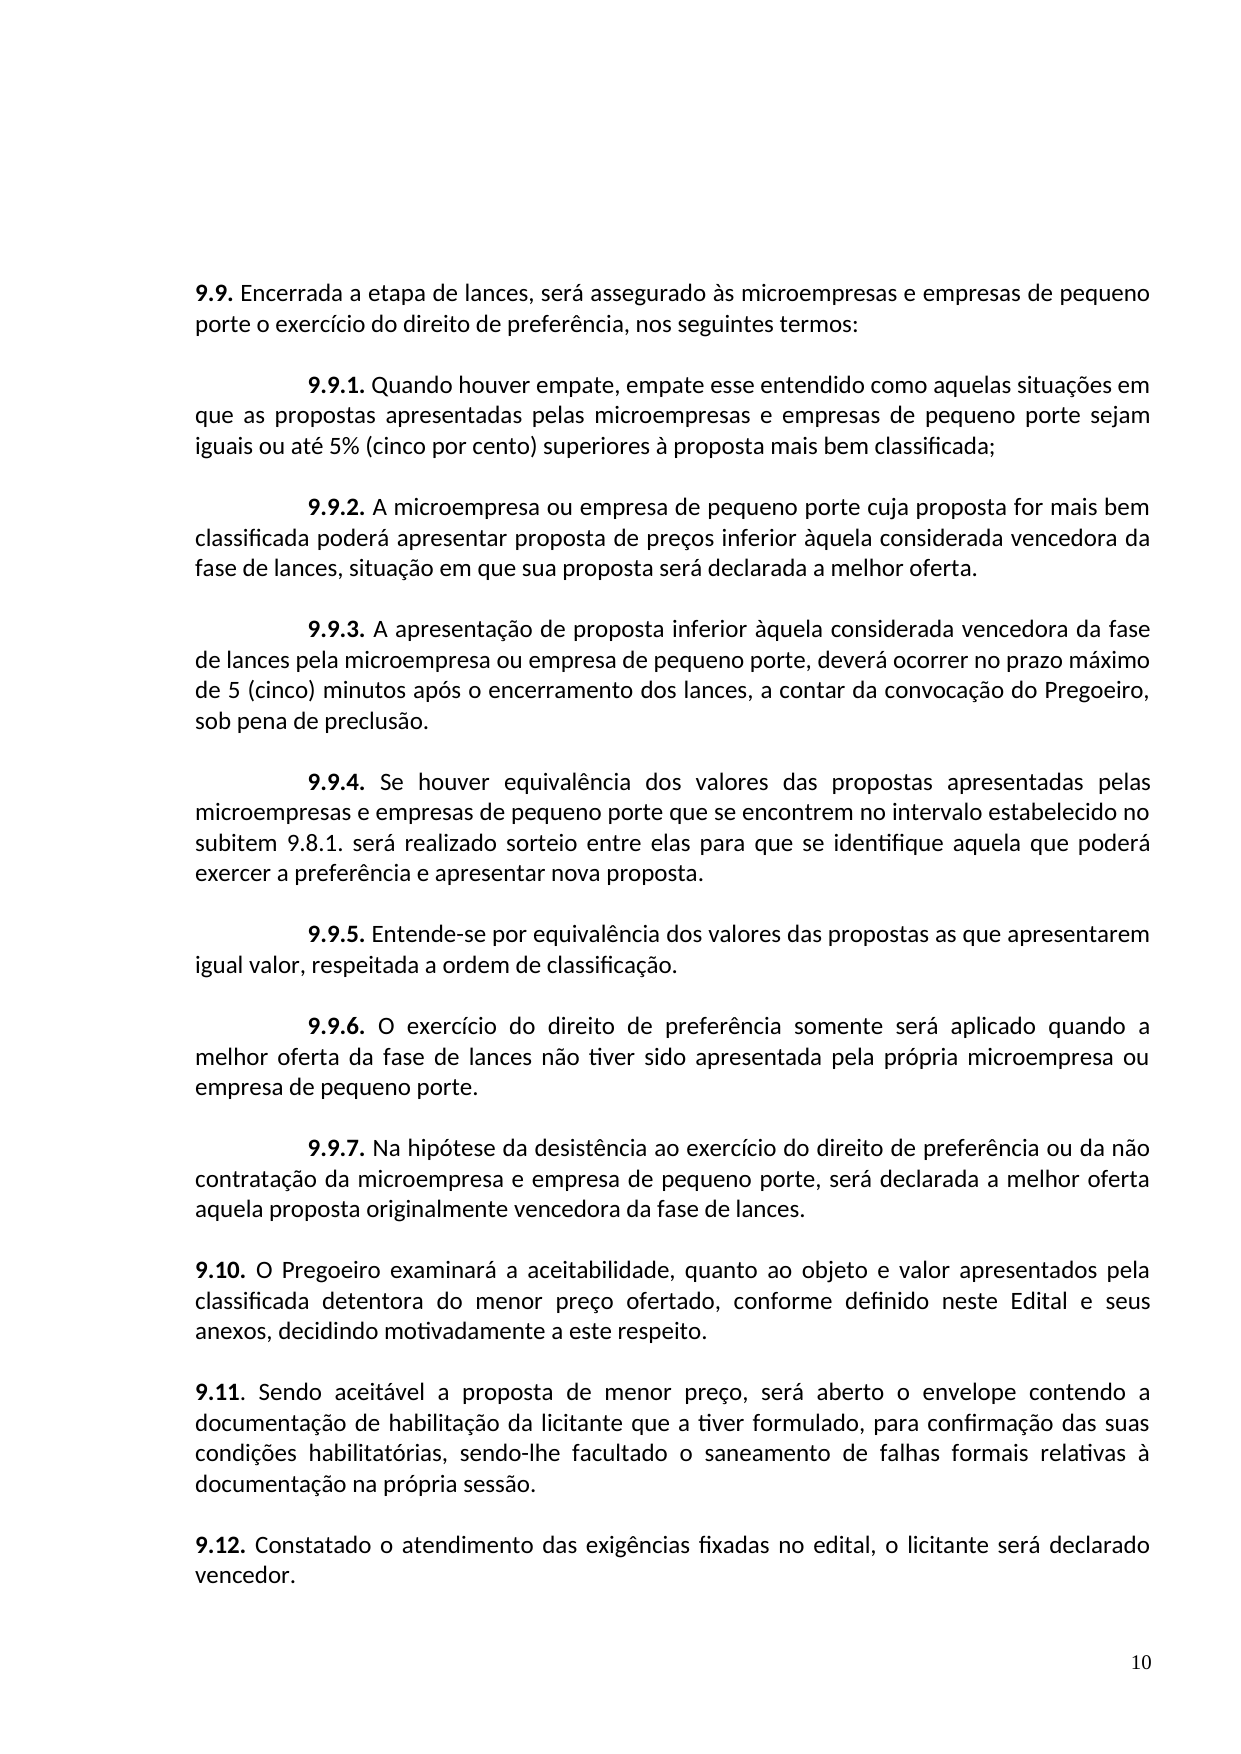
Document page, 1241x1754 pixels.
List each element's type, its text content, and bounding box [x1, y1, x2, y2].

text 9.12. Constatado o atendimento das exigências fixadas no edital, o licitante será declarado vencedor. [195, 1529, 1152, 1590]
text 9.9. Encerrada a etapa de lances, será assegurado às microempresas e empresas de pequeno porte o exercício do direito de preferência, nos seguintes termos: [195, 278, 1152, 339]
text 9.9.1. Quando houver empate, empate esse entendido como aquelas situações em que as propostas apresentadas pelas microempresas e empresas de pequeno porte sejam iguais ou até 5% (cinco por cento) superiores à proposta mais bem classificada; [195, 369, 1152, 461]
text 9.9.3. A apresentação de proposta inferior àquela considerada vencedora da fase de lances pela microempresa ou empresa de pequeno porte, deverá ocorrer no prazo máximo de 5 (cinco) minutos após o encerramento dos lances, a contar da convocação do Pregoeiro, sob pena de preclusão. [195, 613, 1152, 735]
text 9.9.2. A microempresa ou empresa de pequeno porte cuja proposta for mais bem classificada poderá apresentar proposta de preços inferior àquela considerada vencedora da fase de lances, situação em que sua proposta será declarada a melhor oferta. [195, 491, 1152, 583]
text 9.10. O Pregoeiro examinará a aceitabilidade, quanto ao objeto e valor apresentados pela classificada detentora do menor preço ofertado, conforme definido neste Edital e seus anexos, decidindo motivadamente a este respeito. [195, 1254, 1152, 1346]
text 9.11. Sendo aceitável a proposta de menor preço, será aberto o envelope contendo a documentação de habilitação da licitante que a tiver formulado, para confirmação das suas condições habilitatórias, sendo-lhe facultado o saneamento de falhas formais relativas à documentação na própria sessão. [195, 1376, 1152, 1498]
text 9.9.5. Entende-se por equivalência dos valores das propostas as que apresentarem igual valor, respeitada a ordem de classificação. [195, 918, 1152, 979]
text 9.9.4. Se houver equivalência dos valores das propostas apresentadas pelas microempresas e empresas de pequeno porte que se encontrem no intervalo estabelecido no subitem 9.8.1. será realizado sorteio entre elas para que se identifique aquela que poderá exercer a preferência e apresentar nova proposta. [195, 766, 1152, 888]
text 9.9.7. Na hipótese da desistência ao exercício do direito de preferência ou da não contratação da microempresa e empresa de pequeno porte, será declarada a melhor oferta aquela proposta originalmente vencedora da fase de lances. [195, 1132, 1152, 1224]
text 9.9.6. O exercício do direito de preferência somente será aplicado quando a melhor oferta da fase de lances não tiver sido apresentada pela própria microempresa ou empresa de pequeno porte. [195, 1010, 1152, 1102]
